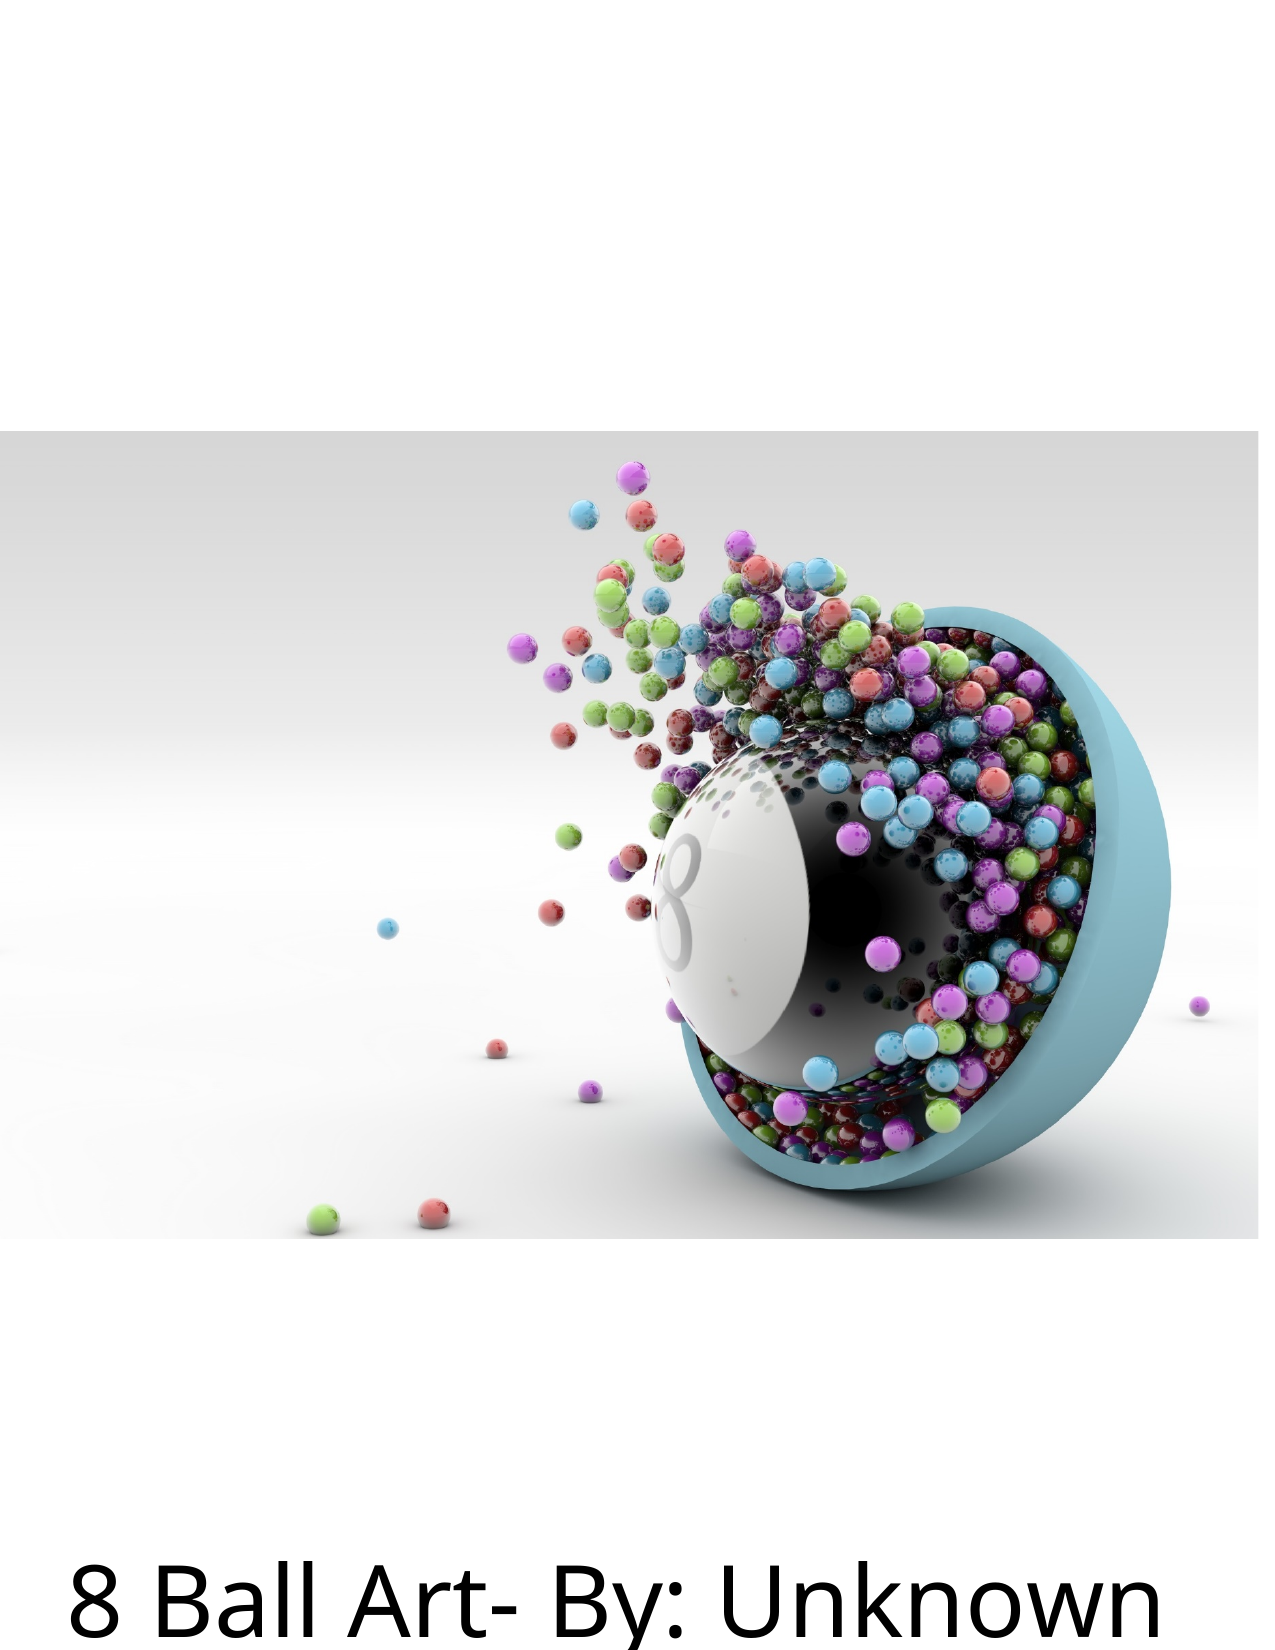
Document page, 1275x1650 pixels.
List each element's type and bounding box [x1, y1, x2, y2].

picture [0, 431, 1259, 1239]
